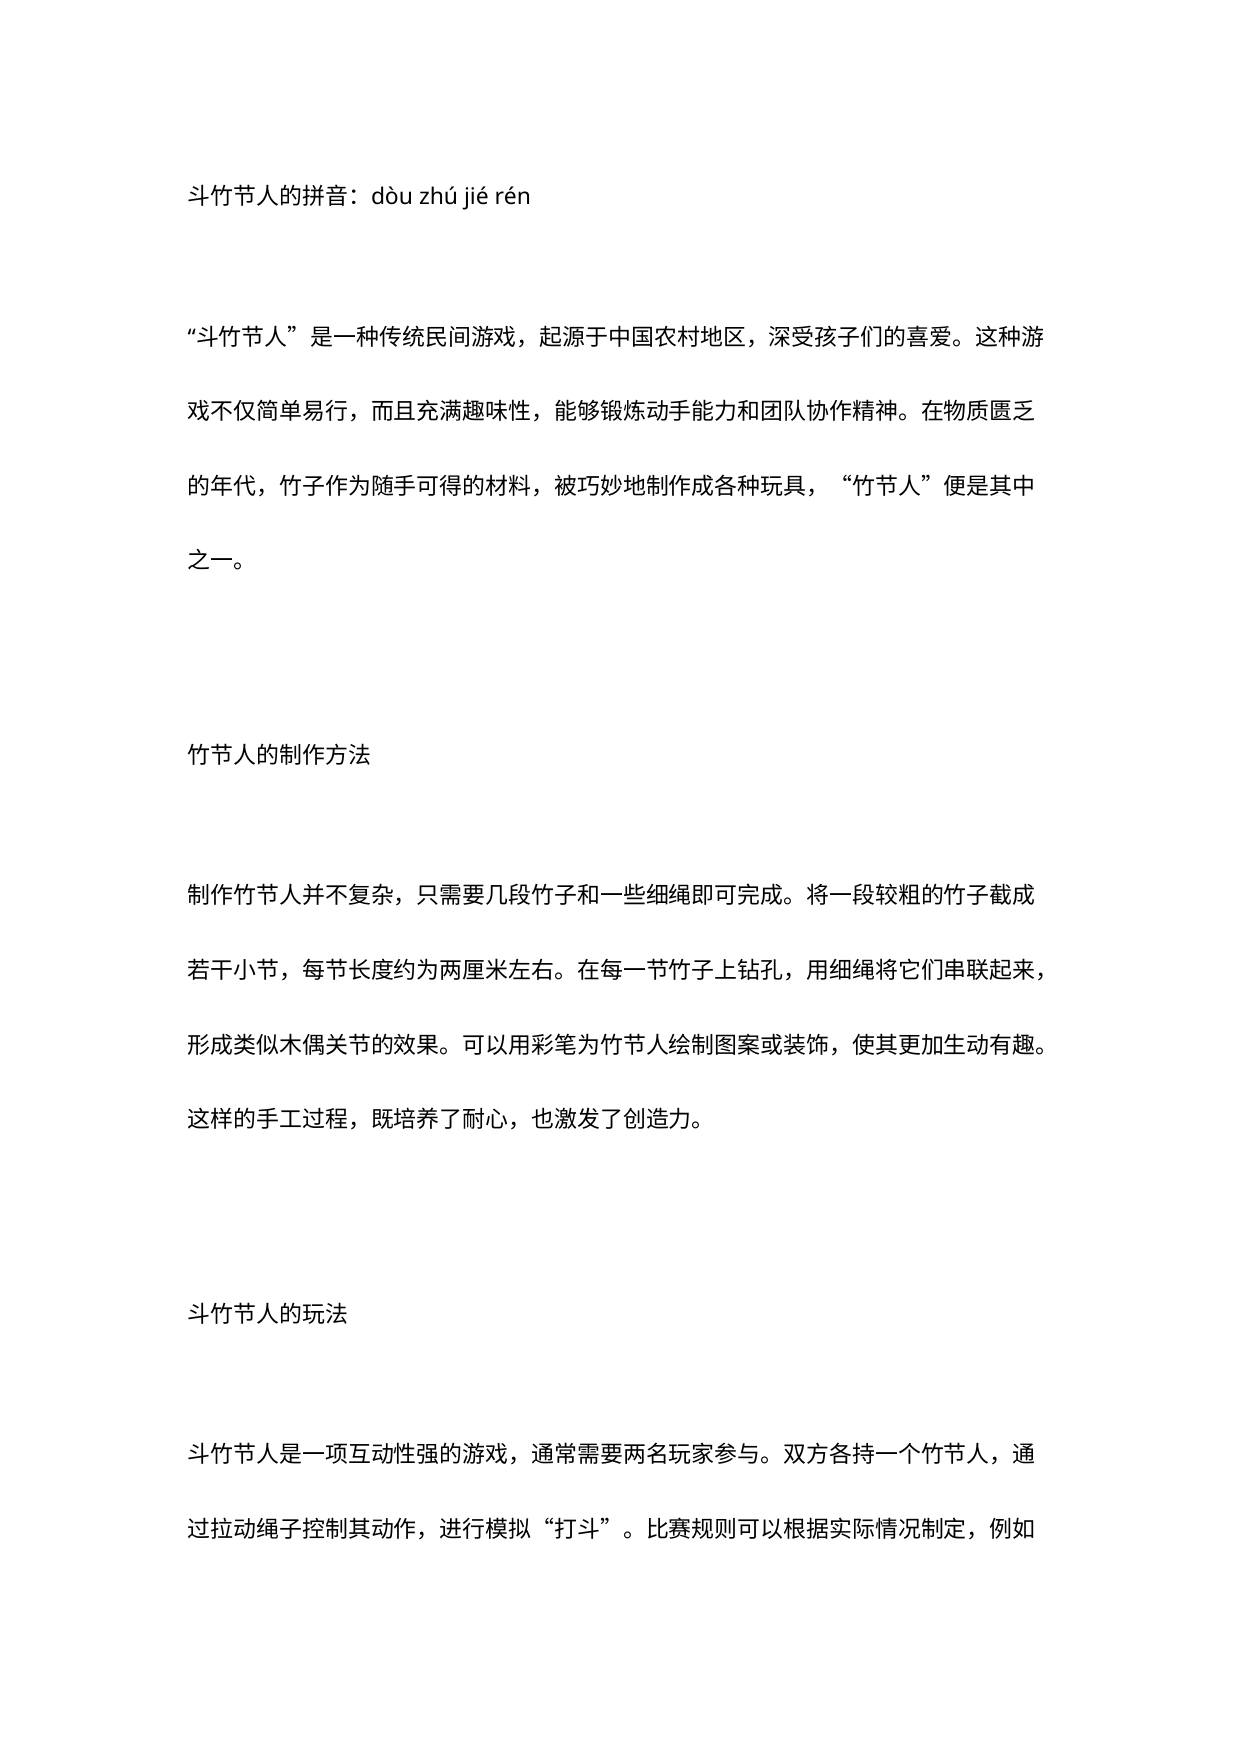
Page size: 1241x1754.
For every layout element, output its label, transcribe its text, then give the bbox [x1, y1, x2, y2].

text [187, 1420, 1053, 1560]
text 斗竹节人的拼音：dòu zhú jié rén [187, 162, 1053, 227]
text 制作竹节人并不复杂，只需要几段竹子和一些细绳即可完成。将一段较粗的竹子截成若干小节，每节长度约为两厘米左右。在每一节竹子上钻孔，用细绳将它们串联起来，形成类似木偶关节的效果。可以用彩笔为竹节人绘制图案或装饰，使其更加生动有趣。这样的手工过程，既培养了耐心，也激发了创造力。 [187, 861, 1053, 1150]
text “斗竹节人”是一种传统民间游戏，起源于中国农村地区，深受孩子们的喜爱。这种游戏不仅简单易行，而且充满趣味性，能够锻炼动手能力和团队协作精神。在物质匮乏的年代，竹子作为随手可得的材料，被巧妙地制作成各种玩具，“竹节人”便是其中之一。 [187, 302, 1053, 592]
text 斗竹节人的玩法 [187, 1279, 1053, 1344]
text 竹节人的制作方法 [187, 721, 1053, 786]
